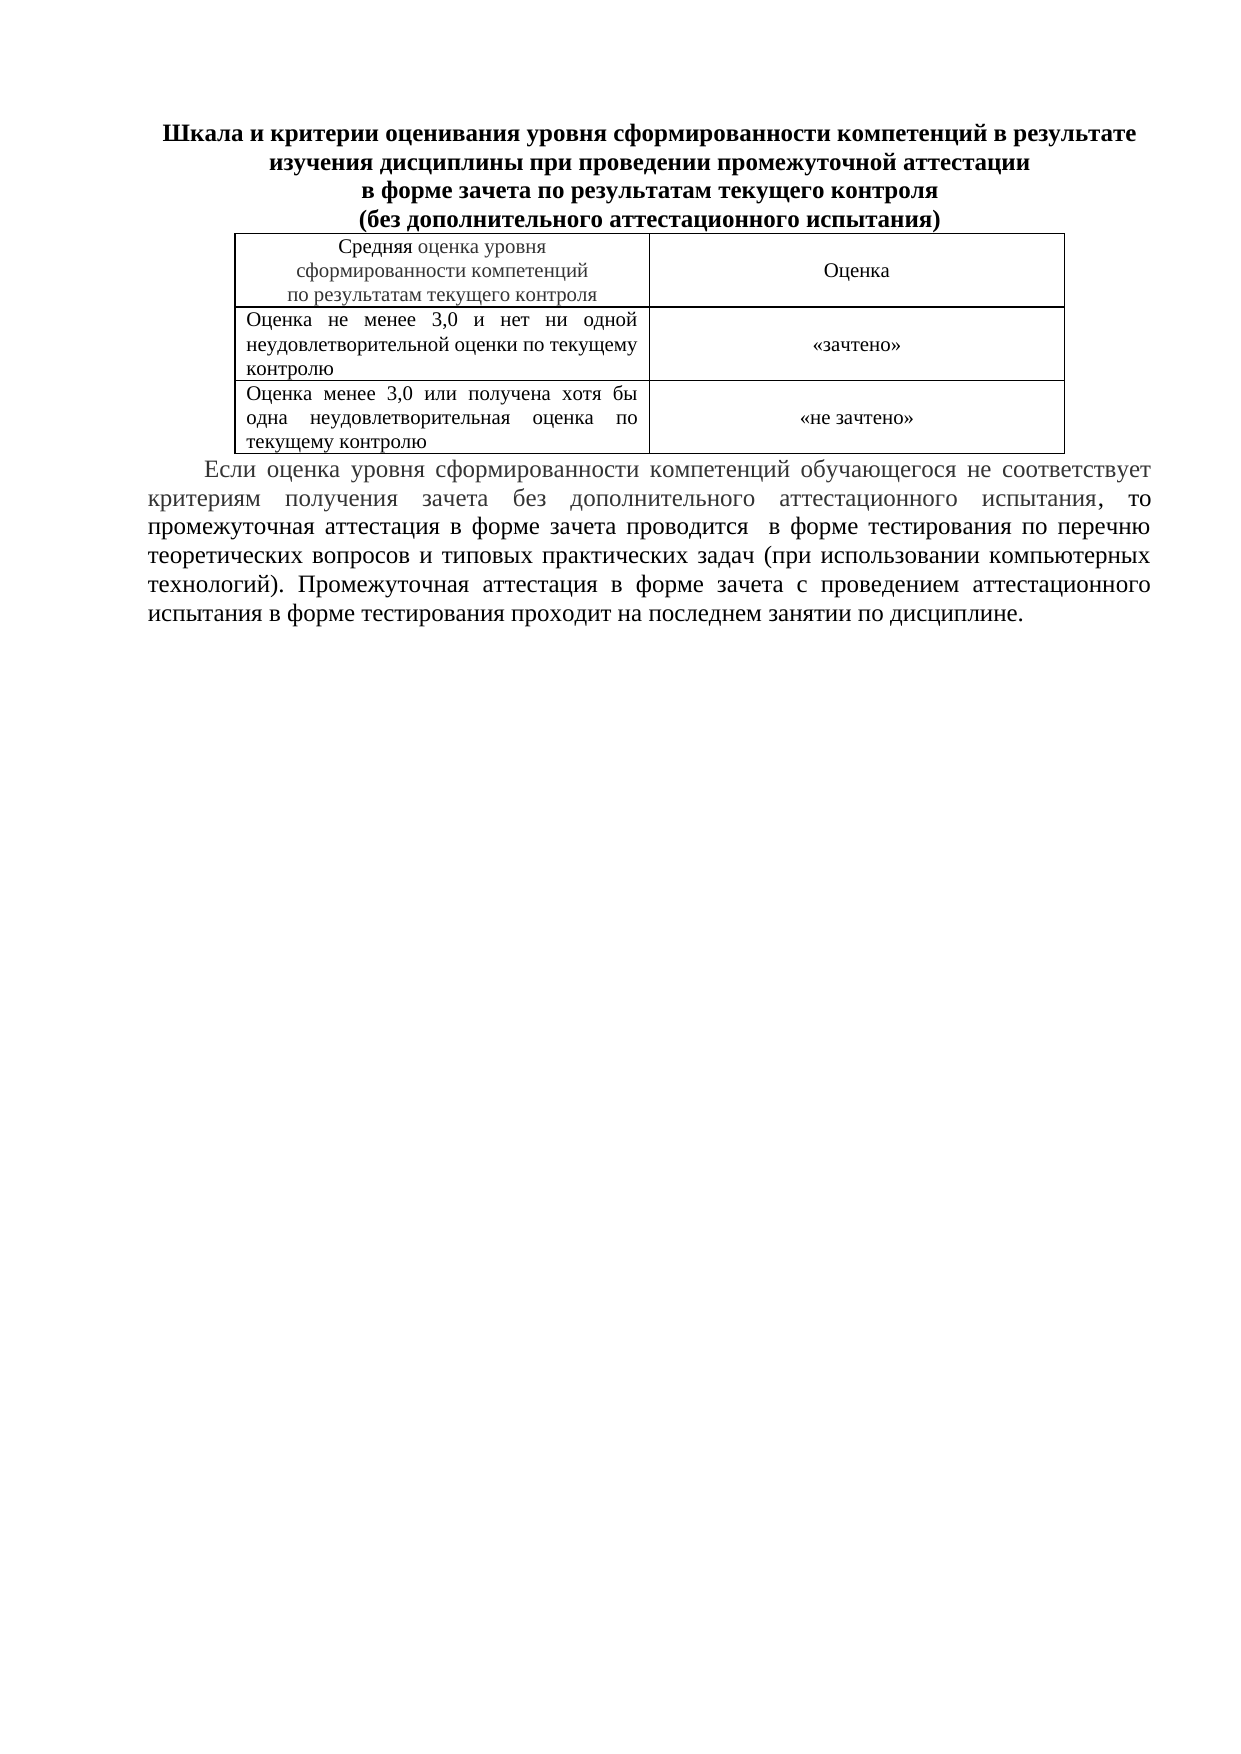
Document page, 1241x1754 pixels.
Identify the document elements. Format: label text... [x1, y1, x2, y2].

table_cell Оценка менее 3,0 или получена хотя бы одна неудовлетворительная оценка по текущему контролю [236, 381, 649, 453]
table_header Оценка [650, 234, 1064, 306]
table_cell Оценка не менее 3,0 и нет ни одной неудовлетворительной оценки по текущему контролю [236, 308, 649, 379]
table_cell «зачтено» [650, 308, 1064, 379]
table_cell «не зачтено» [650, 381, 1064, 453]
table_header Средняя оценка уровня сформированности компетенций по результатам текущего контроля [236, 234, 649, 306]
text Шкала и критерии оценивания уровня сформированности компетенций в результате [148, 118, 1152, 147]
text в форме зачета по результатам текущего контроля [148, 176, 1152, 204]
text (без дополнительного аттестационного испытания) [148, 204, 1152, 233]
text изучения дисциплины при проведении промежуточной аттестации [148, 147, 1152, 176]
text Если оценка уровня сформированности компетенций обучающегося не соответствует критериям получения зачета без дополнительного аттестационного испытания, то промежуточная аттестация в форме зачета проводится в форме тестирования по перечню теоретических вопросов и типовых практических задач (при использовании компьютерных технологий). Промежуточная аттестация в форме зачета с проведением аттестационного испытания в форме тестирования проходит на последнем занятии по дисциплине. [148, 454, 1152, 626]
